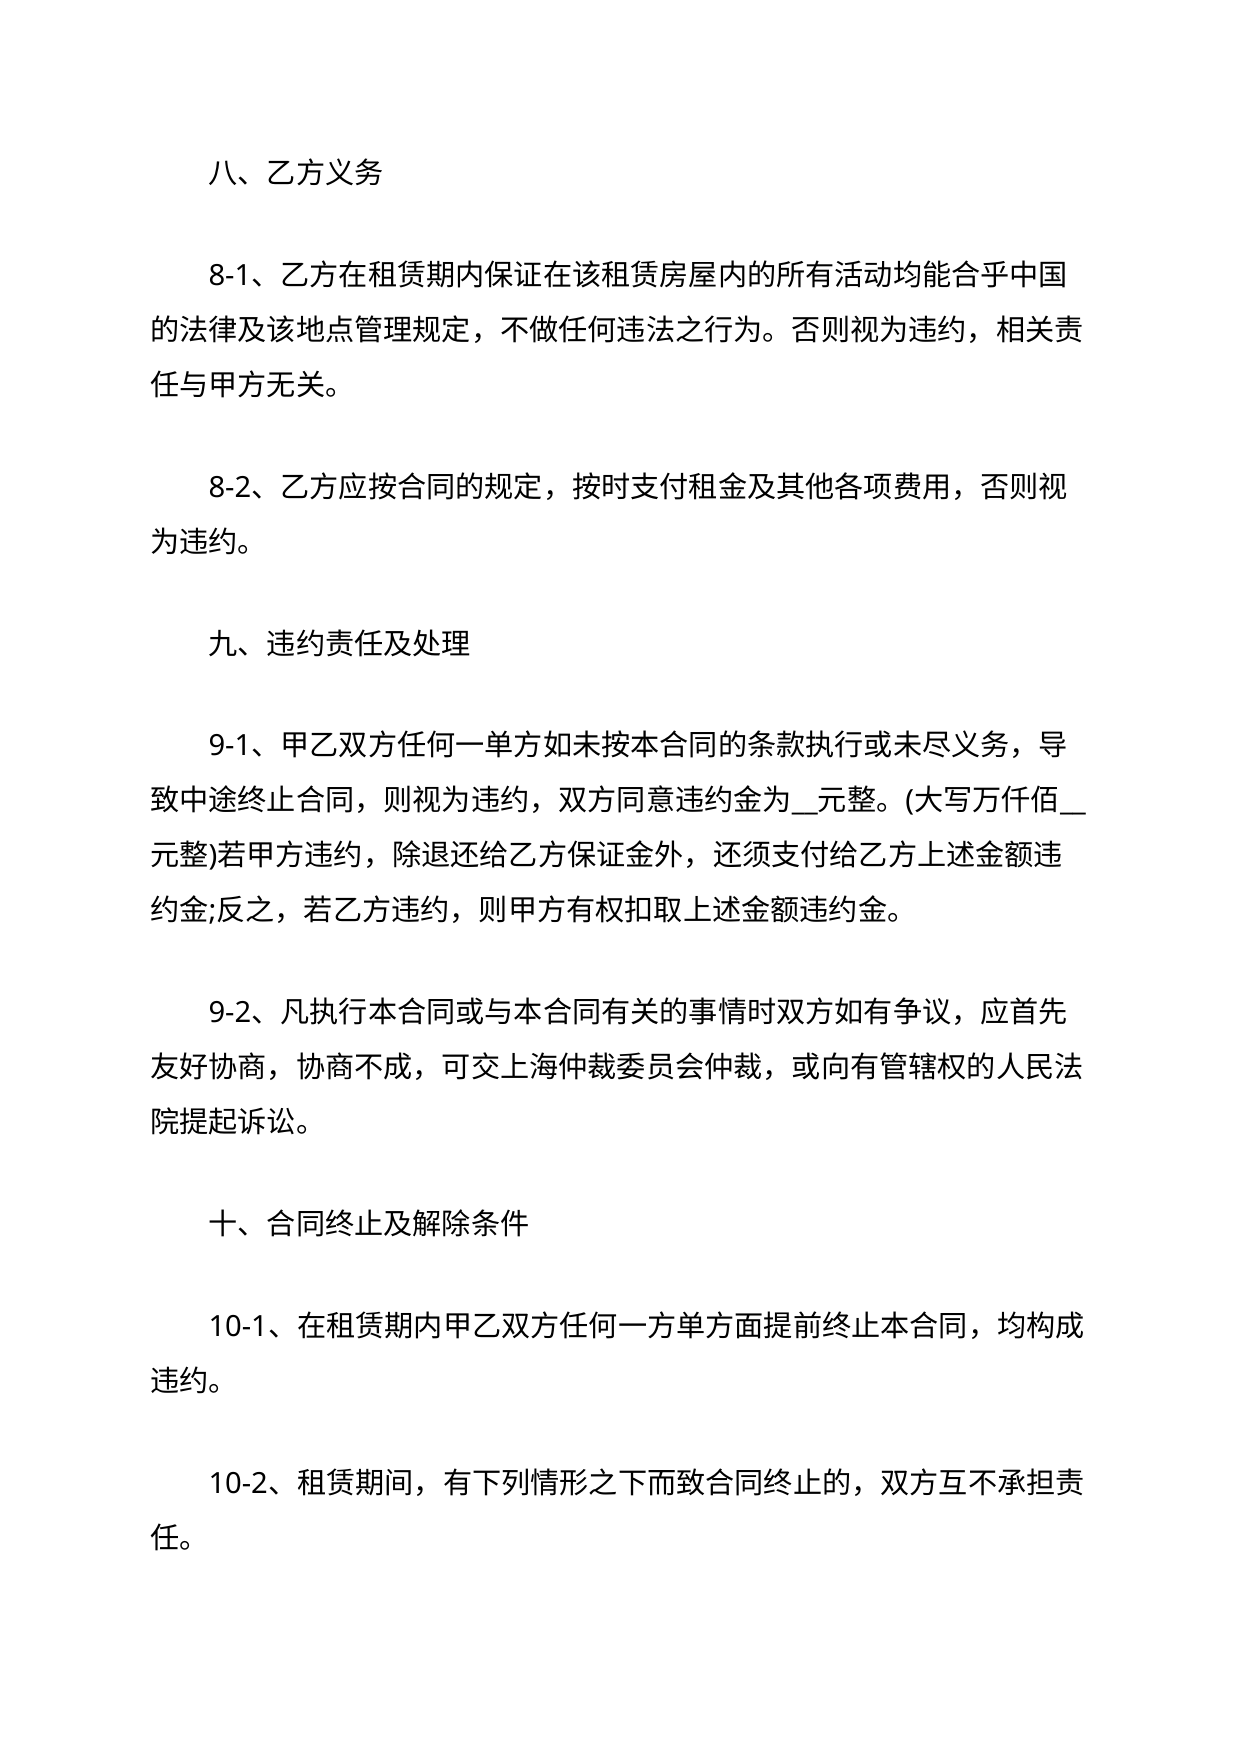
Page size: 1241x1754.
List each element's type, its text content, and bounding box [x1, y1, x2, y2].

text 9-1、甲乙双方任何一单方如未按本合同的条款执行或未尽义务，导致中途终止合同，则视为违约，双方同意违约金为__元整。(大写万仟佰__元整)若甲方违约，除退还给乙方保证金外，还须支付给乙方上述金额违约金;反之，若乙方违约，则甲方有权扣取上述金额违约金。 [150, 722, 1090, 929]
text 十、合同终止及解除条件 [150, 1201, 1090, 1243]
text 8-1、乙方在租赁期内保证在该租赁房屋内的所有活动均能合乎中国的法律及该地点管理规定，不做任何违法之行为。否则视为违约，相关责任与甲方无关。 [150, 252, 1090, 404]
text 8-2、乙方应按合同的规定，按时支付租金及其他各项费用，否则视为违约。 [150, 463, 1090, 561]
text 9-2、凡执行本合同或与本合同有关的事情时双方如有争议，应首先友好协商，协商不成，可交上海仲裁委员会仲裁，或向有管辖权的人民法院提起诉讼。 [150, 989, 1090, 1141]
text 10-2、租赁期间，有下列情形之下而致合同终止的，双方互不承担责任。 [150, 1459, 1090, 1556]
text 九、违约责任及处理 [150, 620, 1090, 662]
text 八、乙方义务 [150, 150, 1090, 192]
text 10-1、在租赁期内甲乙双方任何一方单方面提前终止本合同，均构成违约。 [150, 1302, 1090, 1400]
